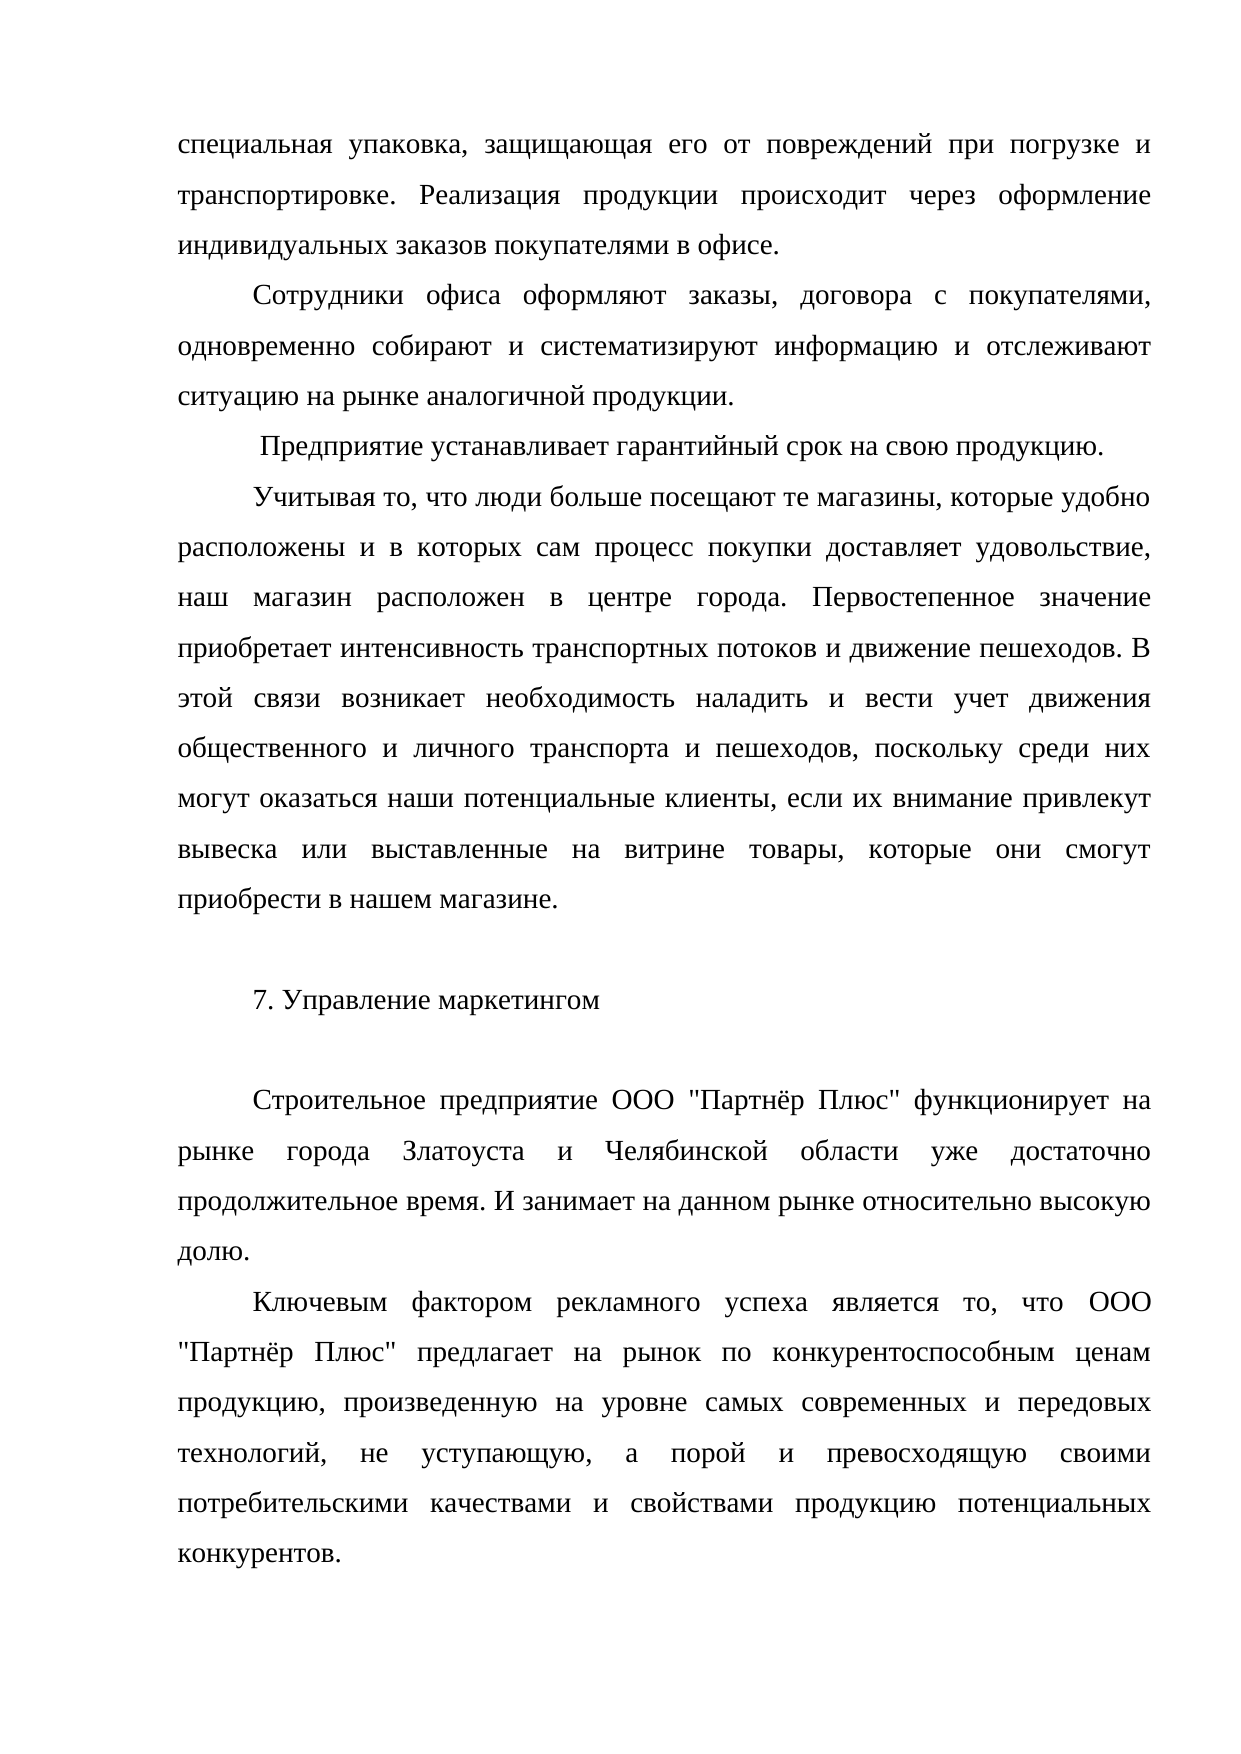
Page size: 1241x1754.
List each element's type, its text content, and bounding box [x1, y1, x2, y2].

text Ключевым фактором рекламного успеха является то, что ООО "Партнёр Плюс" предлагает на рынок по конкурентоспособным ценам продукцию, произведенную на уровне самых современных и передовых технологий, не уступающую, а порой и превосходящую своими потребительскими качествами и свойствами продукцию потенциальных конкурентов. [177, 1284, 1152, 1569]
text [177, 127, 1152, 261]
text Учитывая то, что люди больше посещают те магазины, которые удобно расположены и в которых сам процесс покупки доставляет удовольствие, наш магазин расположен в центре города. Первостепенное значение приобретает интенсивность транспортных потоков и движение пешеходов. В этой связи возникает необходимость наладить и вести учет движения общественного и личного транспорта и пешеходов, поскольку среди них могут оказаться наши потенциальные клиенты, если их внимание привлекут вывеска или выставленные на витрине товары, которые они смогут приобрести в нашем магазине. [177, 479, 1152, 915]
text Строительное предприятие ООО "Партнёр Плюс" функционирует на рынке города Златоуста и Челябинской области уже достаточно продолжительное время. И занимает на данном рынке относительно высокую долю. [177, 1082, 1152, 1267]
text Предприятие устанавливает гарантийный срок на свою продукцию. [177, 428, 1152, 462]
text Сотрудники офиса оформляют заказы, договора с покупателями, одновременно собирают и систематизируют информацию и отслеживают ситуацию на рынке аналогичной продукции. [177, 277, 1152, 412]
text 7. Управление маркетингом [177, 982, 1152, 1015]
